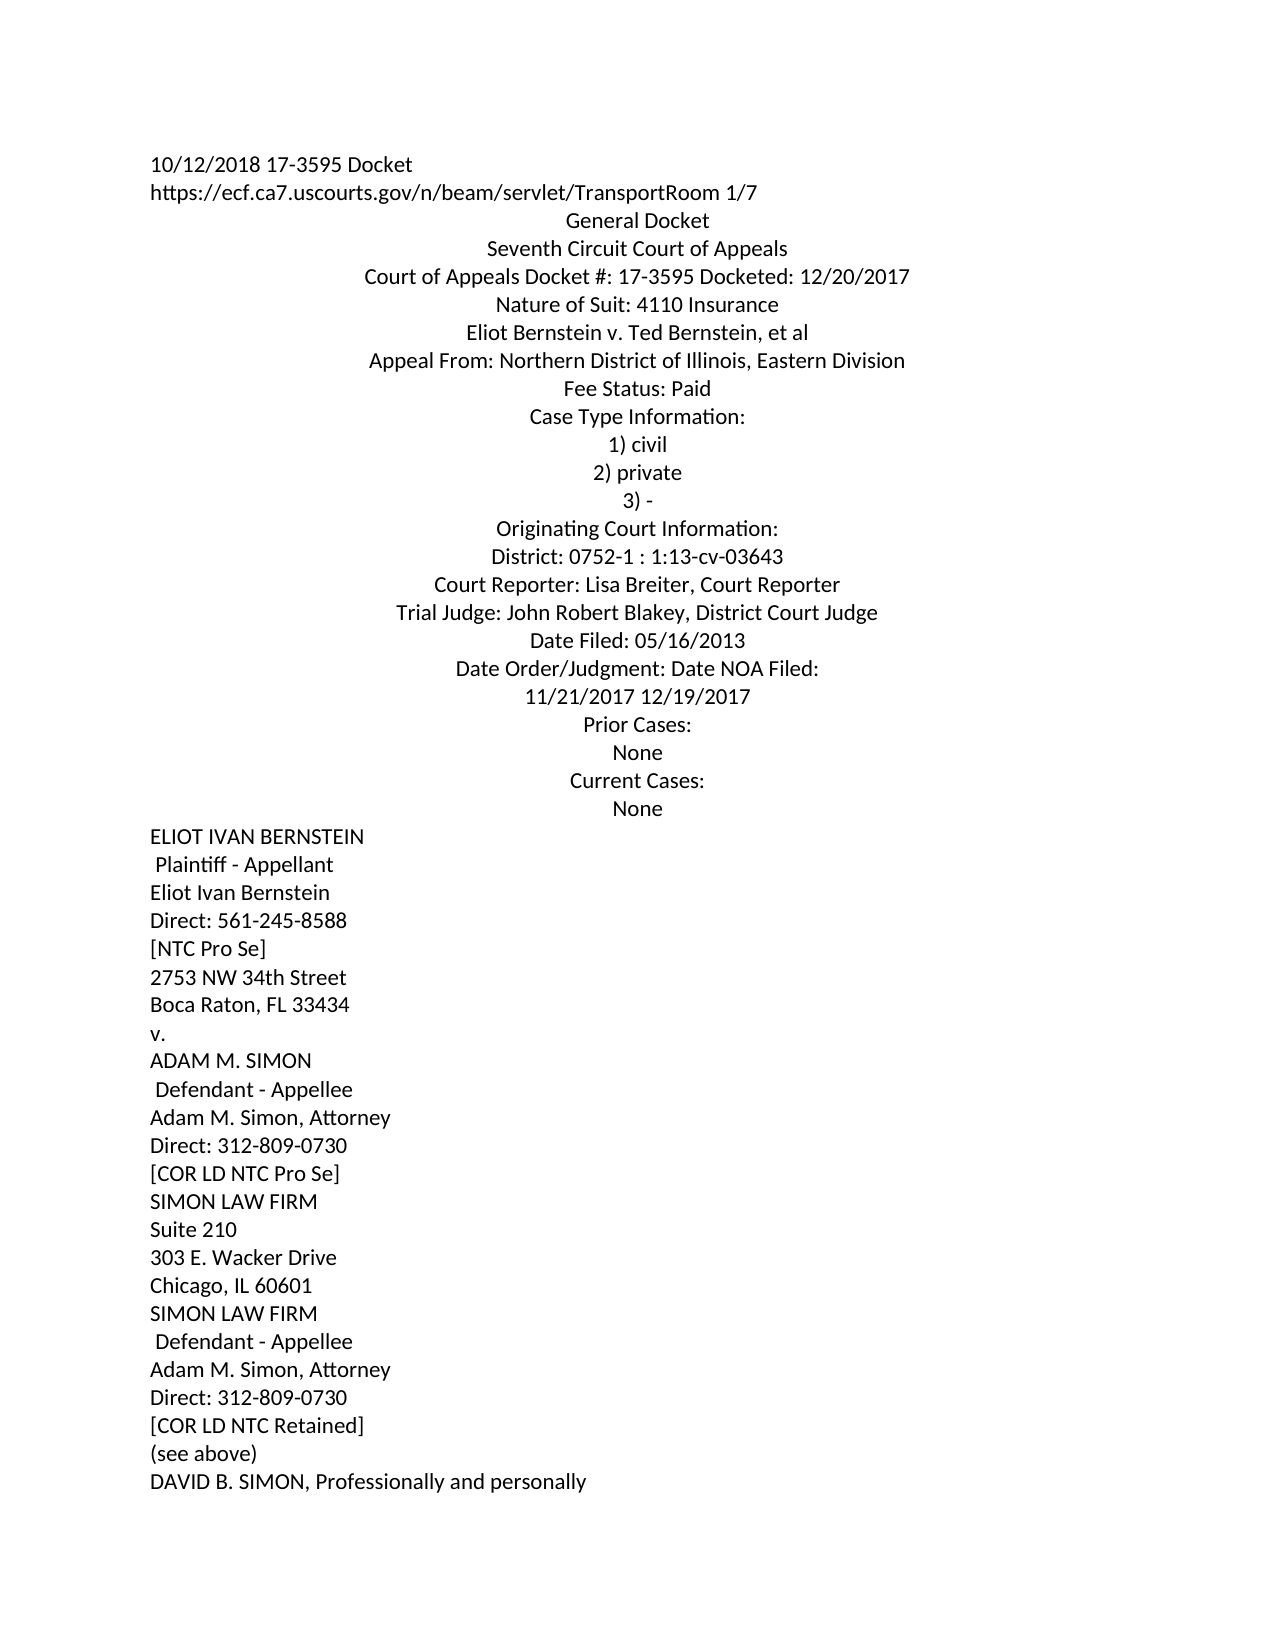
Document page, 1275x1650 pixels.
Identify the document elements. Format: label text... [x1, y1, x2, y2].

text Current Cases: [150, 766, 1125, 794]
text SIMON LAW FIRM [150, 1299, 1125, 1327]
text Direct: 312-809-0730 [150, 1383, 1125, 1411]
text Eliot Ivan Bernstein [150, 878, 1125, 907]
text 10/12/2018 17-3595 Docket [150, 150, 1125, 178]
text None [150, 794, 1125, 822]
text Boca Raton, FL 33434 [150, 991, 1125, 1019]
text Originating Court Information: [150, 514, 1125, 542]
text Direct: 312-809-0730 [150, 1131, 1125, 1159]
text Prior Cases: [150, 710, 1125, 738]
text Defendant - Appellee [150, 1327, 1125, 1355]
text Suite 210 [150, 1215, 1125, 1243]
text Date Order/Judgment: Date NOA Filed: [150, 654, 1125, 682]
text 2) private [150, 458, 1125, 486]
text 303 E. Wacker Drive [150, 1243, 1125, 1271]
text (see above) [150, 1439, 1125, 1467]
text None [150, 738, 1125, 766]
text Nature of Suit: 4110 Insurance [150, 290, 1125, 318]
text Plaintiff - Appellant [150, 851, 1125, 878]
text https://ecf.ca7.uscourts.gov/n/beam/servlet/TransportRoom 1/7 [150, 178, 1125, 206]
text Chicago, IL 60601 [150, 1271, 1125, 1299]
text Trial Judge: John Robert Blakey, District Court Judge [150, 598, 1125, 626]
text [COR LD NTC Pro Se] [150, 1159, 1125, 1187]
text 11/21/2017 12/19/2017 [150, 682, 1125, 710]
text General Docket [150, 206, 1125, 234]
text Court of Appeals Docket #: 17-3595 Docketed: 12/20/2017 [150, 262, 1125, 290]
text 3) - [150, 486, 1125, 514]
text SIMON LAW FIRM [150, 1187, 1125, 1215]
text Defendant - Appellee [150, 1075, 1125, 1103]
text Fee Status: Paid [150, 374, 1125, 402]
text Seventh Circuit Court of Appeals [150, 234, 1125, 262]
text Court Reporter: Lisa Breiter, Court Reporter [150, 570, 1125, 598]
text ADAM M. SIMON [150, 1047, 1125, 1075]
text 2753 NW 34th Street [150, 963, 1125, 991]
text v. [150, 1019, 1125, 1047]
text DAVID B. SIMON, Professionally and personally [150, 1467, 1125, 1495]
text Adam M. Simon, Attorney [150, 1103, 1125, 1131]
text 1) civil [150, 430, 1125, 458]
text Eliot Bernstein v. Ted Bernstein, et al [150, 318, 1125, 346]
text Appeal From: Northern District of Illinois, Eastern Division [150, 346, 1125, 374]
text ELIOT IVAN BERNSTEIN [150, 822, 1125, 851]
text Adam M. Simon, Attorney [150, 1355, 1125, 1383]
text [NTC Pro Se] [150, 934, 1125, 963]
text Case Type Information: [150, 402, 1125, 430]
text District: 0752-1 : 1:13-cv-03643 [150, 542, 1125, 570]
text [COR LD NTC Retained] [150, 1411, 1125, 1439]
text Direct: 561-245-8588 [150, 907, 1125, 934]
text Date Filed: 05/16/2013 [150, 626, 1125, 654]
